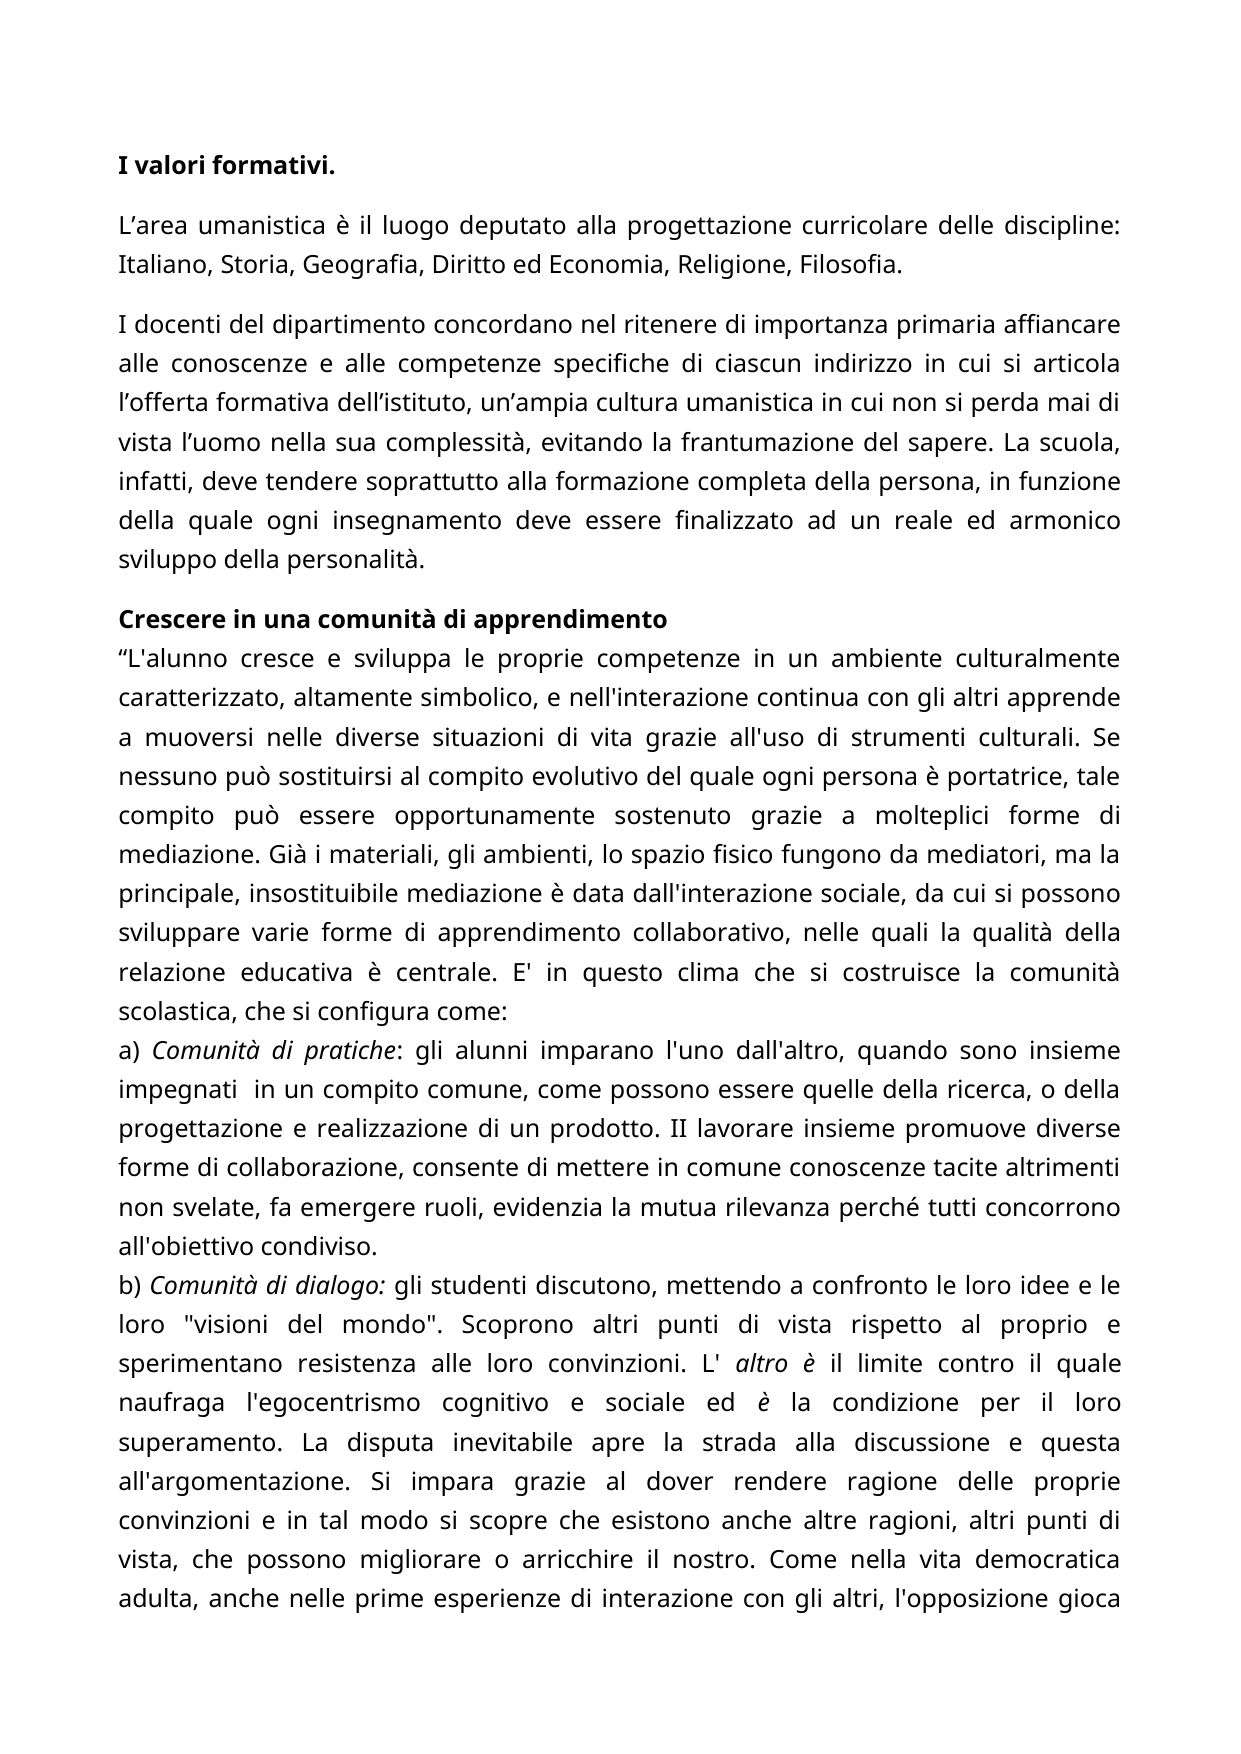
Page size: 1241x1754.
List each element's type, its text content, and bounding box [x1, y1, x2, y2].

text a) Comunità di pratiche: gli alunni imparano l'uno dall'altro, quando sono insieme impegnati in un compito comune, come possono essere quelle della ricerca, o della progettazione e realizzazione di un prodotto. II lavorare insieme promuove diverse forme di collaborazione, consente di mettere in comune conoscenze tacite altrimenti non svelate, fa emergere ruoli, evidenzia la mutua rilevanza perché tutti concorrono all'obiettivo condiviso. [118, 1033, 1122, 1262]
text L’area umanistica è il luogo deputato alla progettazione curricolare delle discipline: Italiano, Storia, Geografia, Diritto ed Economia, Religione, Filosofia. [118, 208, 1122, 281]
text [118, 1268, 1122, 1615]
text Crescere in una comunità di apprendimento [118, 602, 1122, 636]
text I valori formativi. [118, 148, 1122, 182]
text “L'alunno cresce e sviluppa le proprie competenze in un ambiente culturalmente caratterizzato, altamente simbolico, e nell'interazione continua con gli altri apprende a muoversi nelle diverse situazioni di vita grazie all'uso di strumenti culturali. Se nessuno può sostituirsi al compito evolutivo del quale ogni persona è portatrice, tale compito può essere opportunamente sostenuto grazie a molteplici forme di mediazione. Già i materiali, gli ambienti, lo spazio fisico fungono da mediatori, ma la principale, insostituibile mediazione è data dall'interazione sociale, da cui si possono sviluppare varie forme di apprendimento collaborativo, nelle quali la qualità della relazione educativa è centrale. E' in questo clima che si costruisce la comunità scolastica, che si configura come: [118, 641, 1122, 1027]
text I docenti del dipartimento concordano nel ritenere di importanza primaria affiancare alle conoscenze e alle competenze specifiche di ciascun indirizzo in cui si articola l’offerta formativa dell’istituto, un’ampia cultura umanistica in cui non si perda mai di vista l’uomo nella sua complessità, evitando la frantumazione del sapere. La scuola, infatti, deve tendere soprattutto alla formazione completa della persona, in funzione della quale ogni insegnamento deve essere finalizzato ad un reale ed armonico sviluppo della personalità. [118, 307, 1122, 576]
